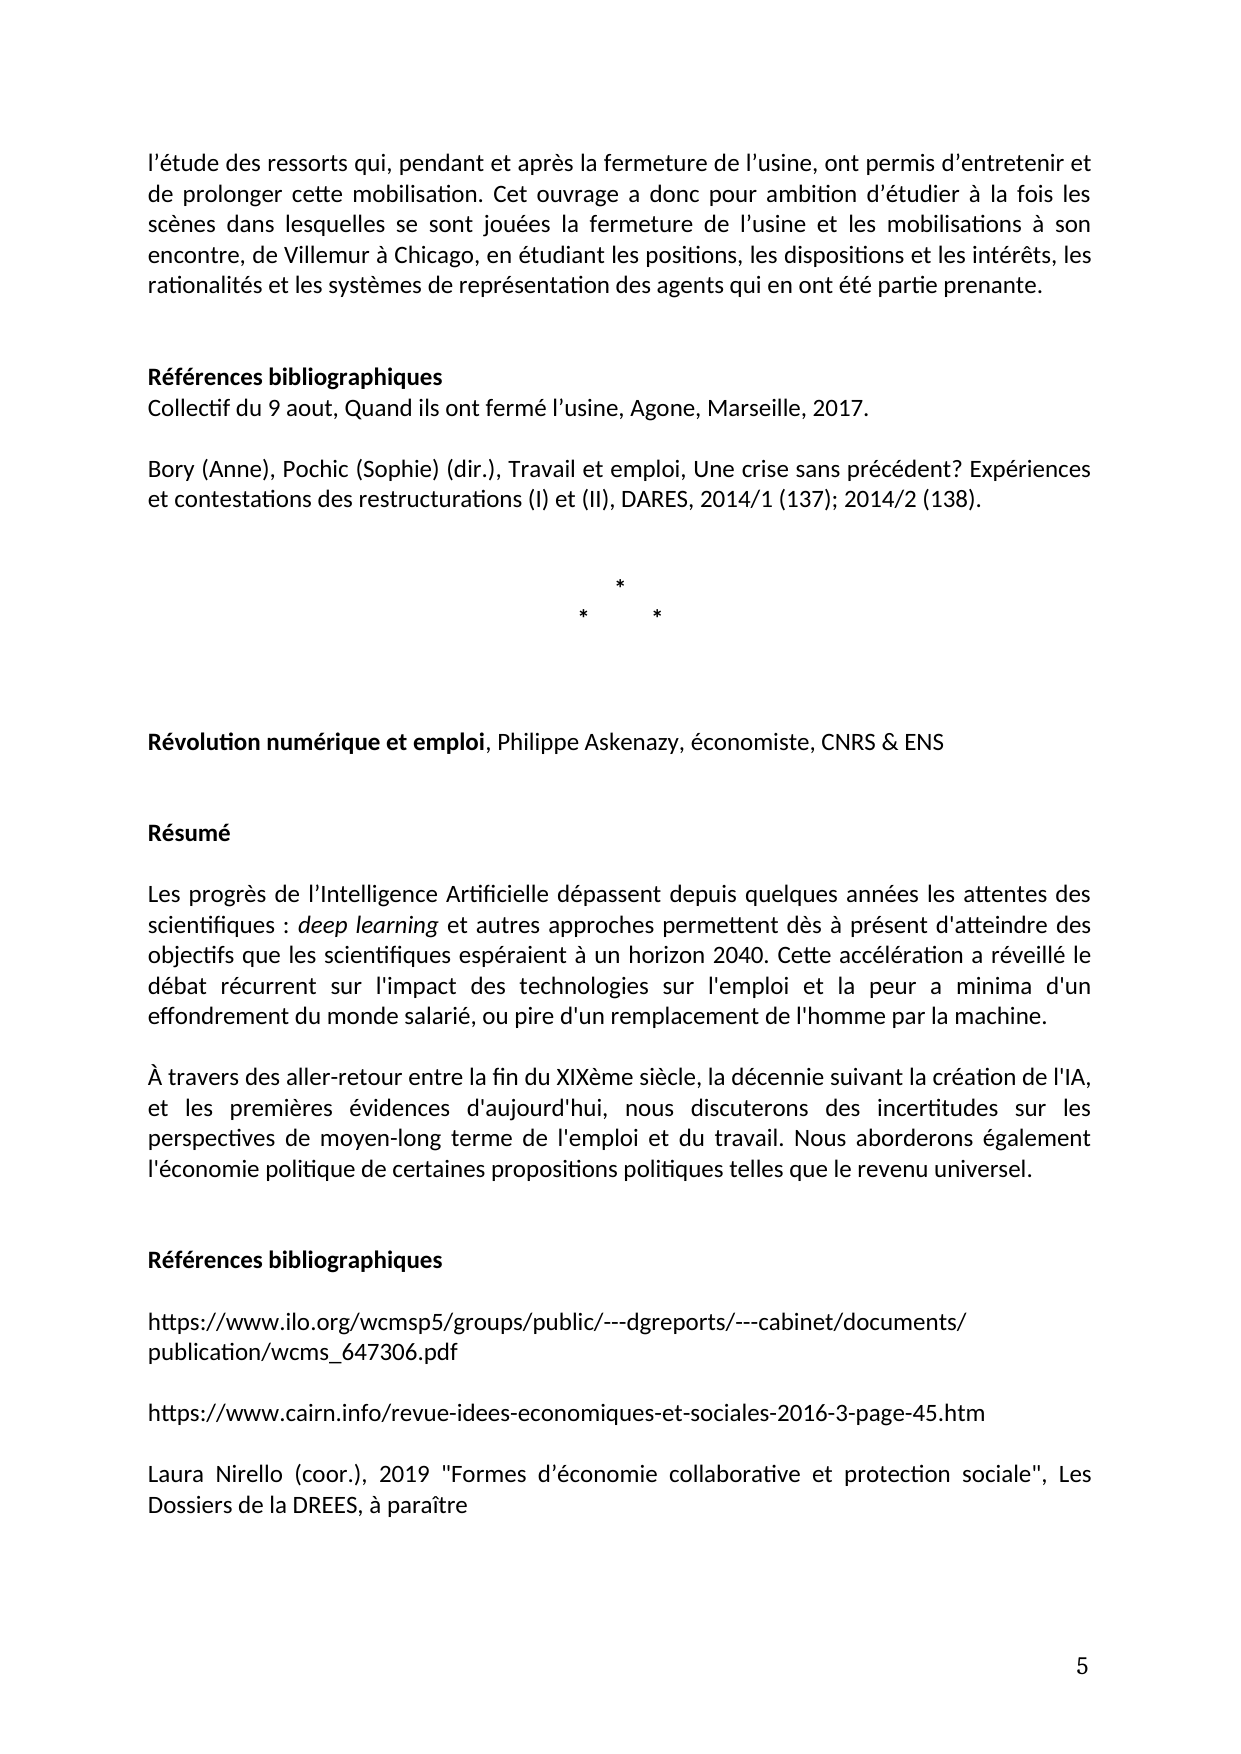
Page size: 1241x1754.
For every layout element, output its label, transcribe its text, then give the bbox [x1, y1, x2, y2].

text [148, 148, 1093, 300]
text Les progrès de l’Intelligence Artificielle dépassent depuis quelques années les attentes des scientifiques : deep learning et autres approches permettent dès à présent d'atteindre des objectifs que les scientifiques espéraient à un horizon 2040. Cette accélération a réveillé le débat récurrent sur l'impact des technologies sur l'emploi et la peur a minima d'un effondrement du monde salarié, ou pire d'un remplacement de l'homme par la machine. [148, 878, 1093, 1031]
text * [148, 573, 1093, 604]
text Bory (Anne), Pochic (Sophie) (dir.), Travail et emploi, Une crise sans précédent? Expériences et contestations des restructurations (I) et (II), DARES, 2014/1 (137); 2014/2 (138). [148, 453, 1093, 514]
text * * [148, 604, 1093, 634]
text Références bibliographiques [148, 1244, 1093, 1275]
text Laura Nirello (coor.), 2019 "Formes d’économie collaborative et protection sociale", Les Dossiers de la DREES, à paraître [148, 1458, 1093, 1519]
text https://www.ilo.org/wcmsp5/groups/public/---dgreports/---cabinet/documents/publication/wcms_647306.pdf [148, 1306, 1093, 1367]
text Collectif du 9 aout, Quand ils ont fermé l’usine, Agone, Marseille, 2017. [148, 392, 1093, 422]
text https://www.cairn.info/revue-idees-economiques-et-sociales-2016-3-page-45.htm [148, 1397, 1093, 1428]
text À travers des aller-retour entre la fin du XIXème siècle, la décennie suivant la création de l'IA, et les premières évidences d'aujourd'hui, nous discuterons des incertitudes sur les perspectives de moyen-long terme de l'emploi et du travail. Nous aborderons également l'économie politique de certaines propositions politiques telles que le revenu universel. [148, 1061, 1093, 1183]
text Références bibliographiques [148, 361, 1093, 392]
text Résumé [148, 817, 1093, 848]
text Révolution numérique et emploi, Philippe Askenazy, économiste, CNRS & ENS [148, 726, 1093, 756]
